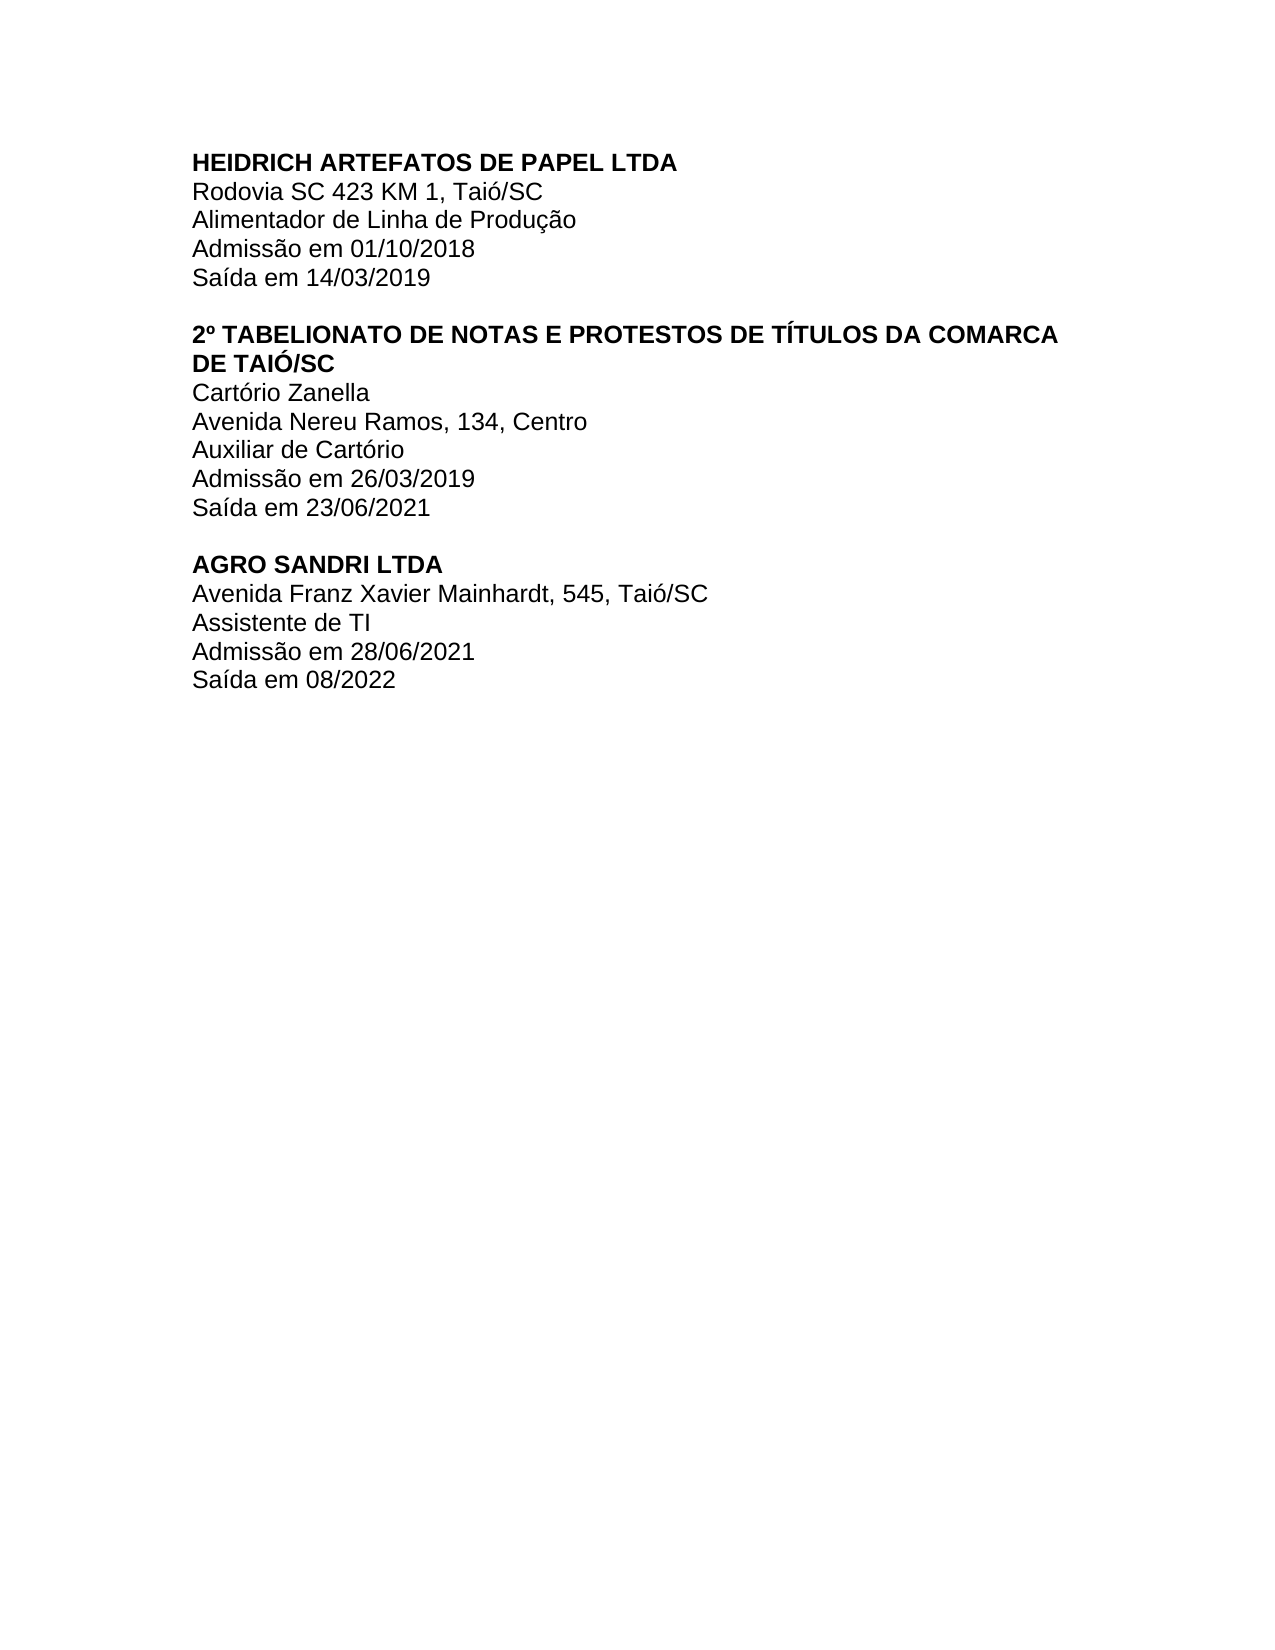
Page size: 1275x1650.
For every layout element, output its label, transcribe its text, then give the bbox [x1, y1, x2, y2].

text Auxiliar de Cartório [192, 435, 1098, 464]
text AGRO SANDRI LTDA [192, 550, 1098, 579]
text Avenida Franz Xavier Mainhardt, 545, Taió/SC [192, 579, 1098, 608]
text Saída em 08/2022 [192, 665, 1098, 694]
text Admissão em 28/06/2021 [192, 636, 1098, 665]
text Admissão em 01/10/2018 [192, 234, 1098, 263]
text Cartório Zanella [192, 378, 1098, 406]
text Rodovia SC 423 KM 1, Taió/SC [192, 176, 1098, 205]
text Avenida Nereu Ramos, 134, Centro [192, 406, 1098, 435]
text Saída em 23/06/2021 [192, 493, 1098, 521]
text Saída em 14/03/2019 [192, 263, 1098, 291]
text HEIDRICH ARTEFATOS DE PAPEL LTDA [192, 148, 1098, 176]
text Alimentador de Linha de Produção [192, 205, 1098, 234]
text Assistente de TI [192, 608, 1098, 636]
text 2º TABELIONATO DE NOTAS E PROTESTOS DE TÍTULOS DA COMARCA DE TAIÓ/SC [192, 320, 1098, 378]
text Admissão em 26/03/2019 [192, 464, 1098, 493]
